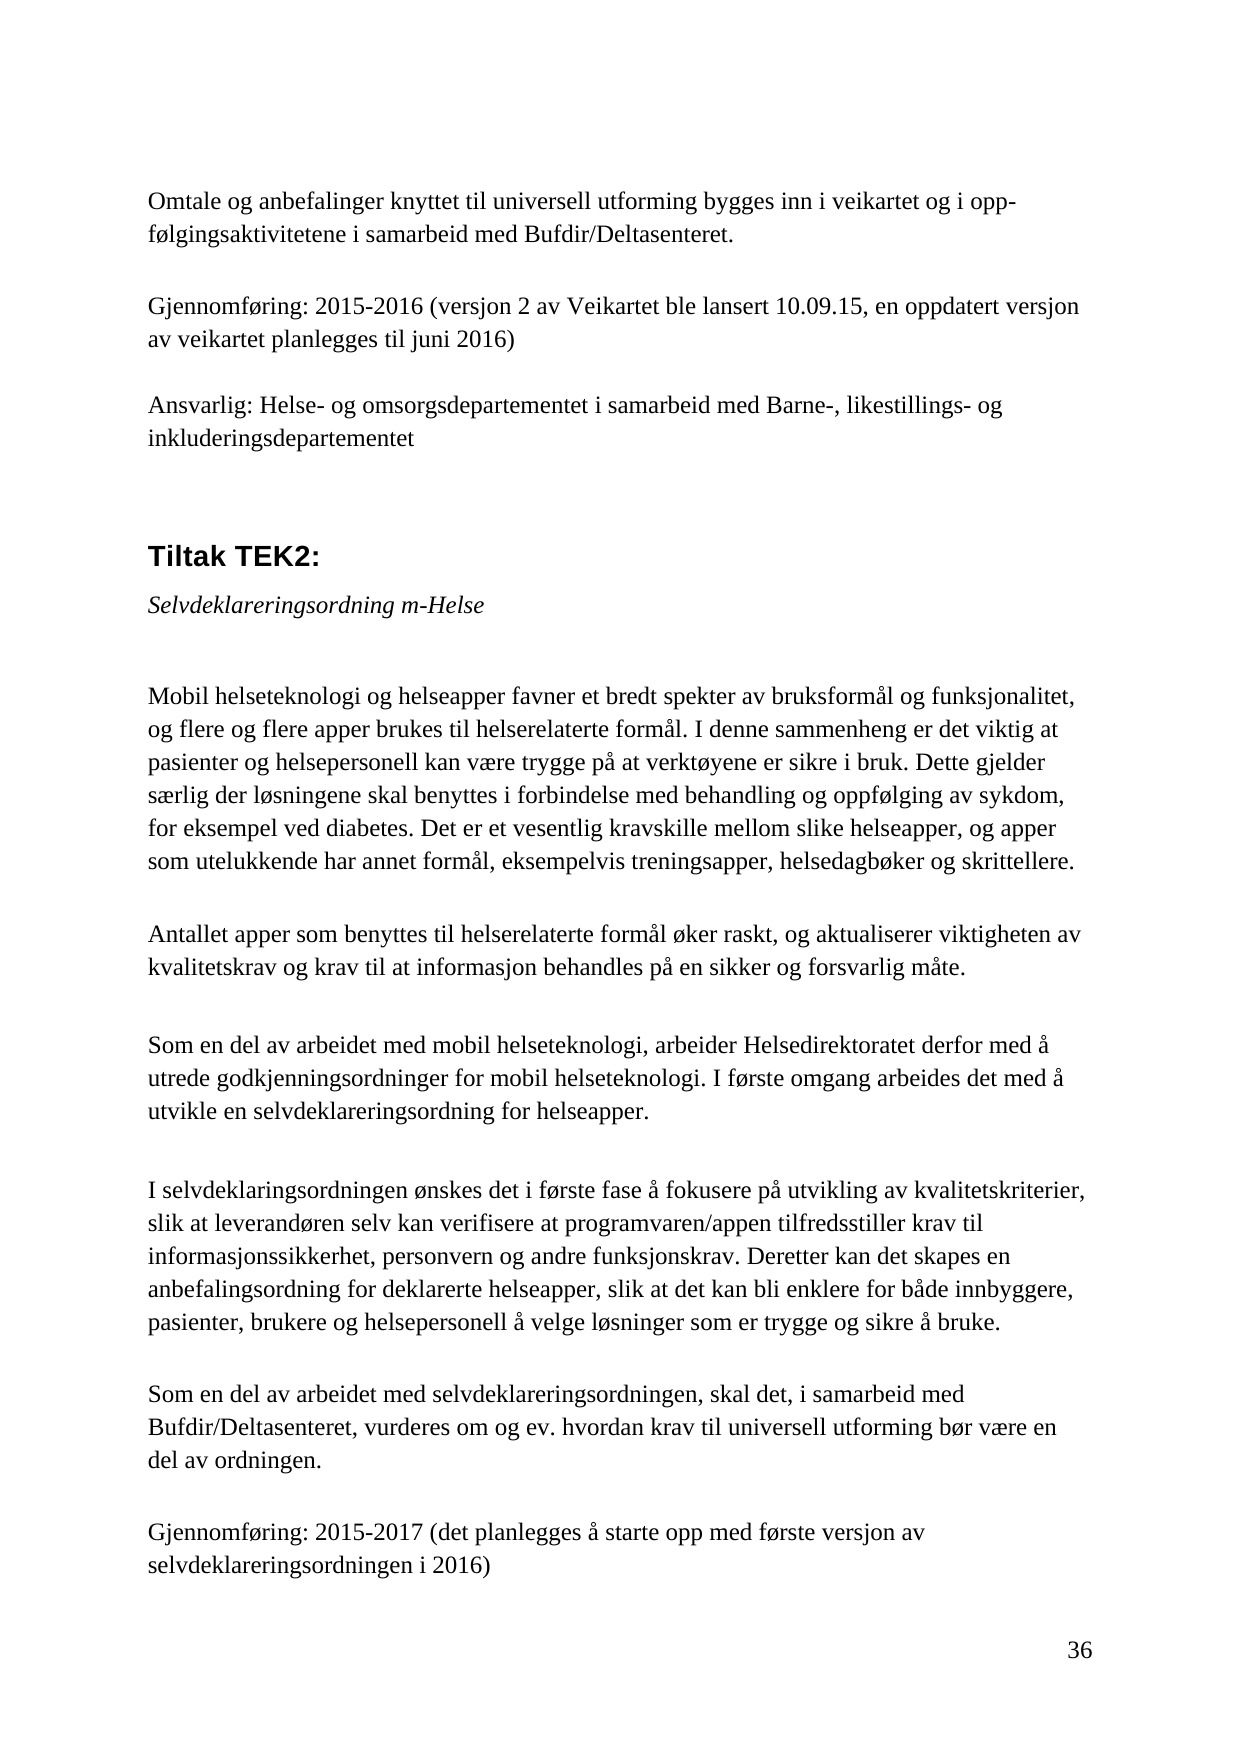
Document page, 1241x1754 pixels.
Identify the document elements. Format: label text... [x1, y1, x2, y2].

text Selvdeklareringsordning m-Helse [148, 590, 1093, 619]
subtitle Tiltak TEK2: [148, 539, 1093, 573]
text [148, 148, 1093, 452]
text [148, 1175, 1093, 1579]
text Som en del av arbeidet med mobil helseteknologi, arbeider Helsedirektoratet derfor med å utrede godkjenningsordninger for mobil helseteknologi. I første omgang arbeides det med å utvikle en selvdeklareringsordning for helseapper. [148, 997, 1093, 1158]
text Mobil helseteknologi og helseapper favner et bredt spekter av bruksformål og funksjonalitet, og flere og flere apper brukes til helserelaterte formål. I denne sammenheng er det viktig at pasienter og helsepersonell kan være trygge på at verktøyene er sikre i bruk. Dette gjelder særlig der løsningene skal benyttes i forbindelse med behandling og oppfølging av sykdom, for eksempel ved diabetes. Det er et vesentlig kravskille mellom slike helseapper, og apper som utelukkende har annet formål, eksempelvis treningsapper, helsedagbøker og skrittellere. Antallet apper som benyttes til helserelaterte formål øker raskt, og aktualiserer viktigheten av kvalitetskrav og krav til at informasjon behandles på en sikker og forsvarlig måte. [148, 681, 1093, 980]
